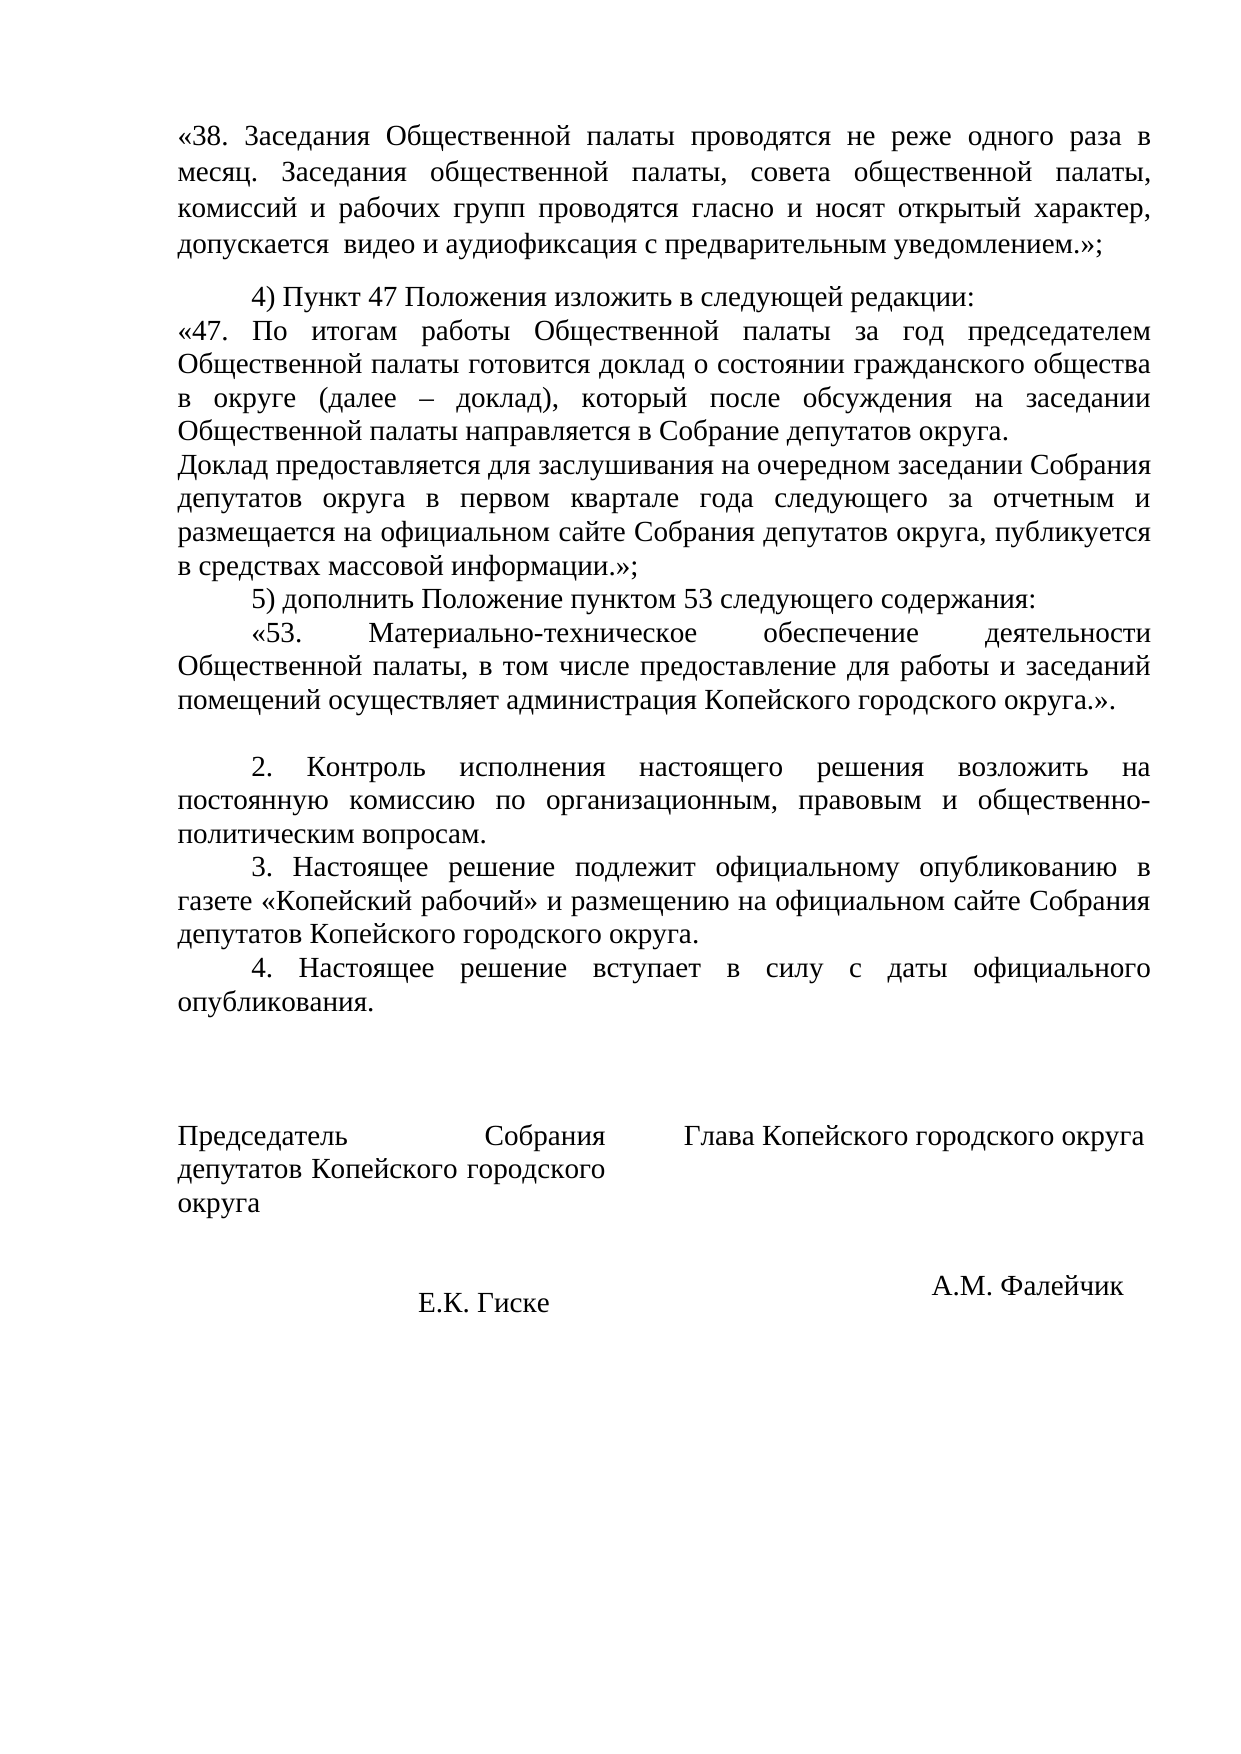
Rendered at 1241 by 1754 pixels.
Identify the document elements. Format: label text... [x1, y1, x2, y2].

text 2. Контроль исполнения настоящего решения возложить на постоянную комиссию по организационным, правовым и общественно-политическим вопросам. [177, 749, 1152, 849]
text «47. По итогам работы Общественной палаты за год председателем Общественной палаты готовится доклад о состоянии гражданского общества в округе (далее – доклад), который после обсуждения на заседании Общественной палаты направляется в Собрание депутатов округа. [177, 313, 1152, 447]
text «38. 3аседания Общественной палаты проводятся не реже одного раза в месяц. Заседания общественной палаты, совета общественной палаты, комиссий и рабочих групп проводятся гласно и носят открытый характер, допускается видео и аудиофиксация с предварительным уведомлением.»; [177, 118, 1152, 260]
text «53. Материально-техническое обеспечение деятельности Общественной палаты, в том числе предоставление для работы и заседаний помещений осуществляет администрация Копейского городского округа.». [177, 615, 1152, 715]
text 5) дополнить Положение пунктом 53 следующего содержания: [251, 581, 1152, 615]
text 4. Настоящее решение вступает в силу с даты официального опубликования. [177, 950, 1152, 1017]
text 4) Пункт 47 Положения изложить в следующей редакции: [251, 279, 1152, 313]
text 3. Настоящее решение подлежит официальному опубликованию в газете «Копейский рабочий» и размещению на официальном сайте Собрания депутатов Копейского городского округа. [177, 849, 1152, 950]
table_header Председатель Собрания депутатов Копейского городского округа Е.К. Гиске [166, 1118, 672, 1335]
table_header Глава Копейского городского округа А.М. Фалейчик [672, 1118, 1178, 1335]
text Доклад предоставляется для заслушивания на очередном заседании Собрания депутатов округа в первом квартале года следующего за отчетным и размещается на официальном сайте Собрания депутатов округа, публикуется в средствах массовой информации.»; [177, 447, 1152, 581]
